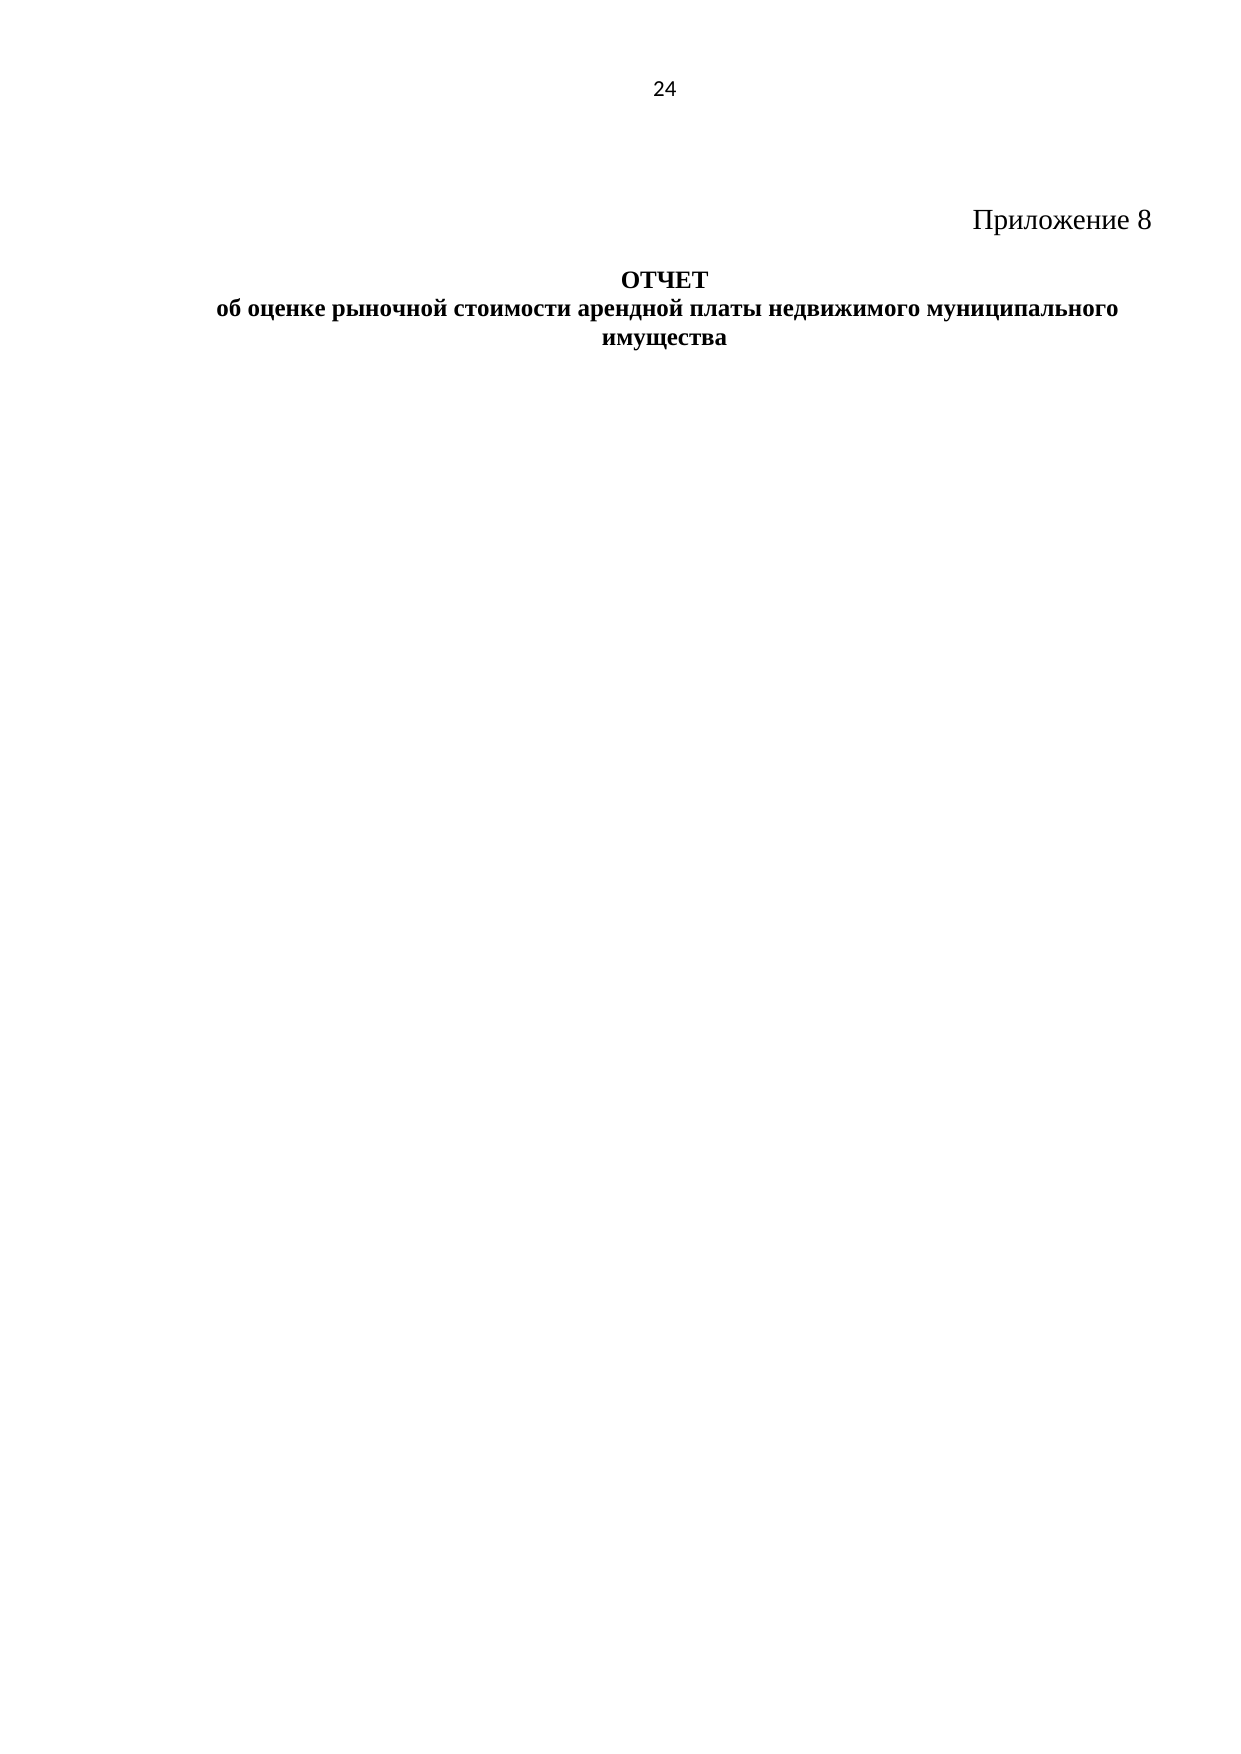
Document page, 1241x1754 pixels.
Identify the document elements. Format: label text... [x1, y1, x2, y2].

text Приложение 8 [177, 202, 1152, 236]
text об оценке рыночной стоимости арендной платы недвижимого муниципального имущества [177, 293, 1152, 351]
text ОТЧЕТ [177, 265, 1152, 293]
